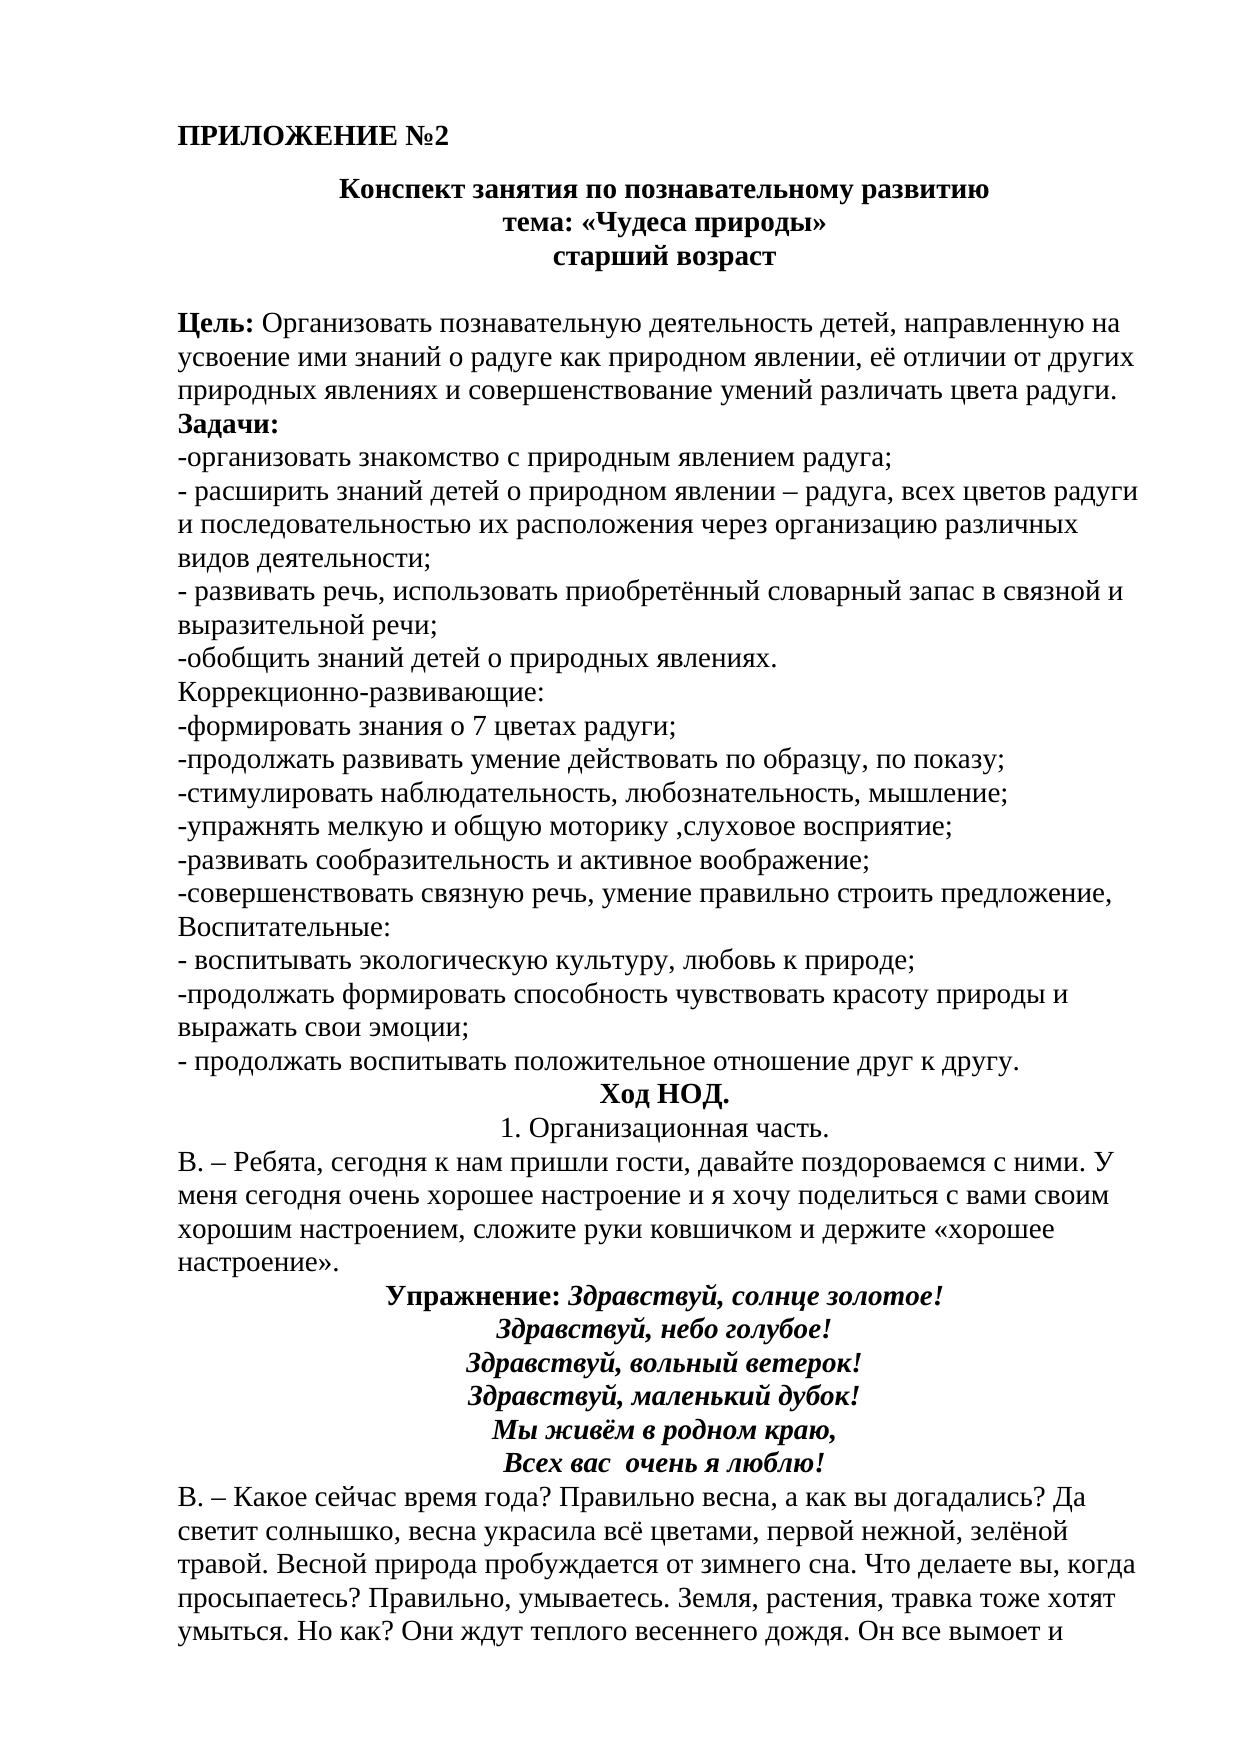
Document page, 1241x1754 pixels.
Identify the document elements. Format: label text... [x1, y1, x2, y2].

text Здравствуй, маленький дубок! [177, 1378, 1152, 1412]
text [177, 1479, 1152, 1647]
text Воспитательные: [177, 909, 1152, 942]
text Здравствуй, небо голубое! [177, 1311, 1152, 1345]
text старший возраст [177, 238, 1152, 272]
text ПРИЛОЖЕНИЕ №2 [177, 118, 1152, 152]
text -продолжать развивать умение действовать по образцу, по показу; [177, 741, 1152, 775]
text - воспитывать экологическую культуру, любовь к природе; [177, 942, 1152, 976]
text Мы живём в родном краю, [177, 1412, 1152, 1446]
text - расширить знаний детей о природном явлении – радуга, всех цветов радуги и последовательностью их расположения через организацию различных видов деятельности; [177, 473, 1152, 573]
text Здравствуй, вольный ветерок! [177, 1345, 1152, 1378]
text -стимулировать наблюдательность, любознательность, мышление; [177, 775, 1152, 808]
text Ход НОД. [177, 1077, 1152, 1110]
text - развивать речь, использовать приобретённый словарный запас в связной и выразительной речи; [177, 573, 1152, 641]
text -упражнять мелкую и общую моторику ,слуховое восприятие; [177, 808, 1152, 842]
text -развивать сообразительность и активное воображение; [177, 842, 1152, 875]
text -совершенствовать связную речь, умение правильно строить предложение, [177, 875, 1152, 909]
text Цель: Организовать познавательную деятельность детей, направленную на усвоение ими знаний о радуге как природном явлении, её отличии от других природных явлениях и совершенствование умений различать цвета радуги. [177, 305, 1152, 406]
text -организовать знакомство с природным явлением радуга; [177, 439, 1152, 473]
text тема: «Чудеса природы» [177, 204, 1152, 238]
text -продолжать формировать способность чувствовать красоту природы и выражать свои эмоции; [177, 976, 1152, 1043]
text Упражнение: Здравствуй, солнце золотое! [177, 1278, 1152, 1311]
text 1. Организационная часть. [177, 1110, 1152, 1144]
text Коррекционно-развивающие: [177, 674, 1152, 708]
text Задачи: [177, 406, 1152, 439]
text В. – Ребята, сегодня к нам пришли гости, давайте поздороваемся с ними. У меня сегодня очень хорошее настроение и я хочу поделиться с вами своим хорошим настроением, сложите руки ковшичком и держите «хорошее настроение». [177, 1144, 1152, 1278]
text Всех вас очень я люблю! [177, 1446, 1152, 1479]
text -формировать знания о 7 цветах радуги; [177, 708, 1152, 741]
text Конспект занятия по познавательному развитию [177, 171, 1152, 204]
text -обобщить знаний детей о природных явлениях. [177, 641, 1152, 674]
text - продолжать воспитывать положительное отношение друг к другу. [177, 1043, 1152, 1077]
